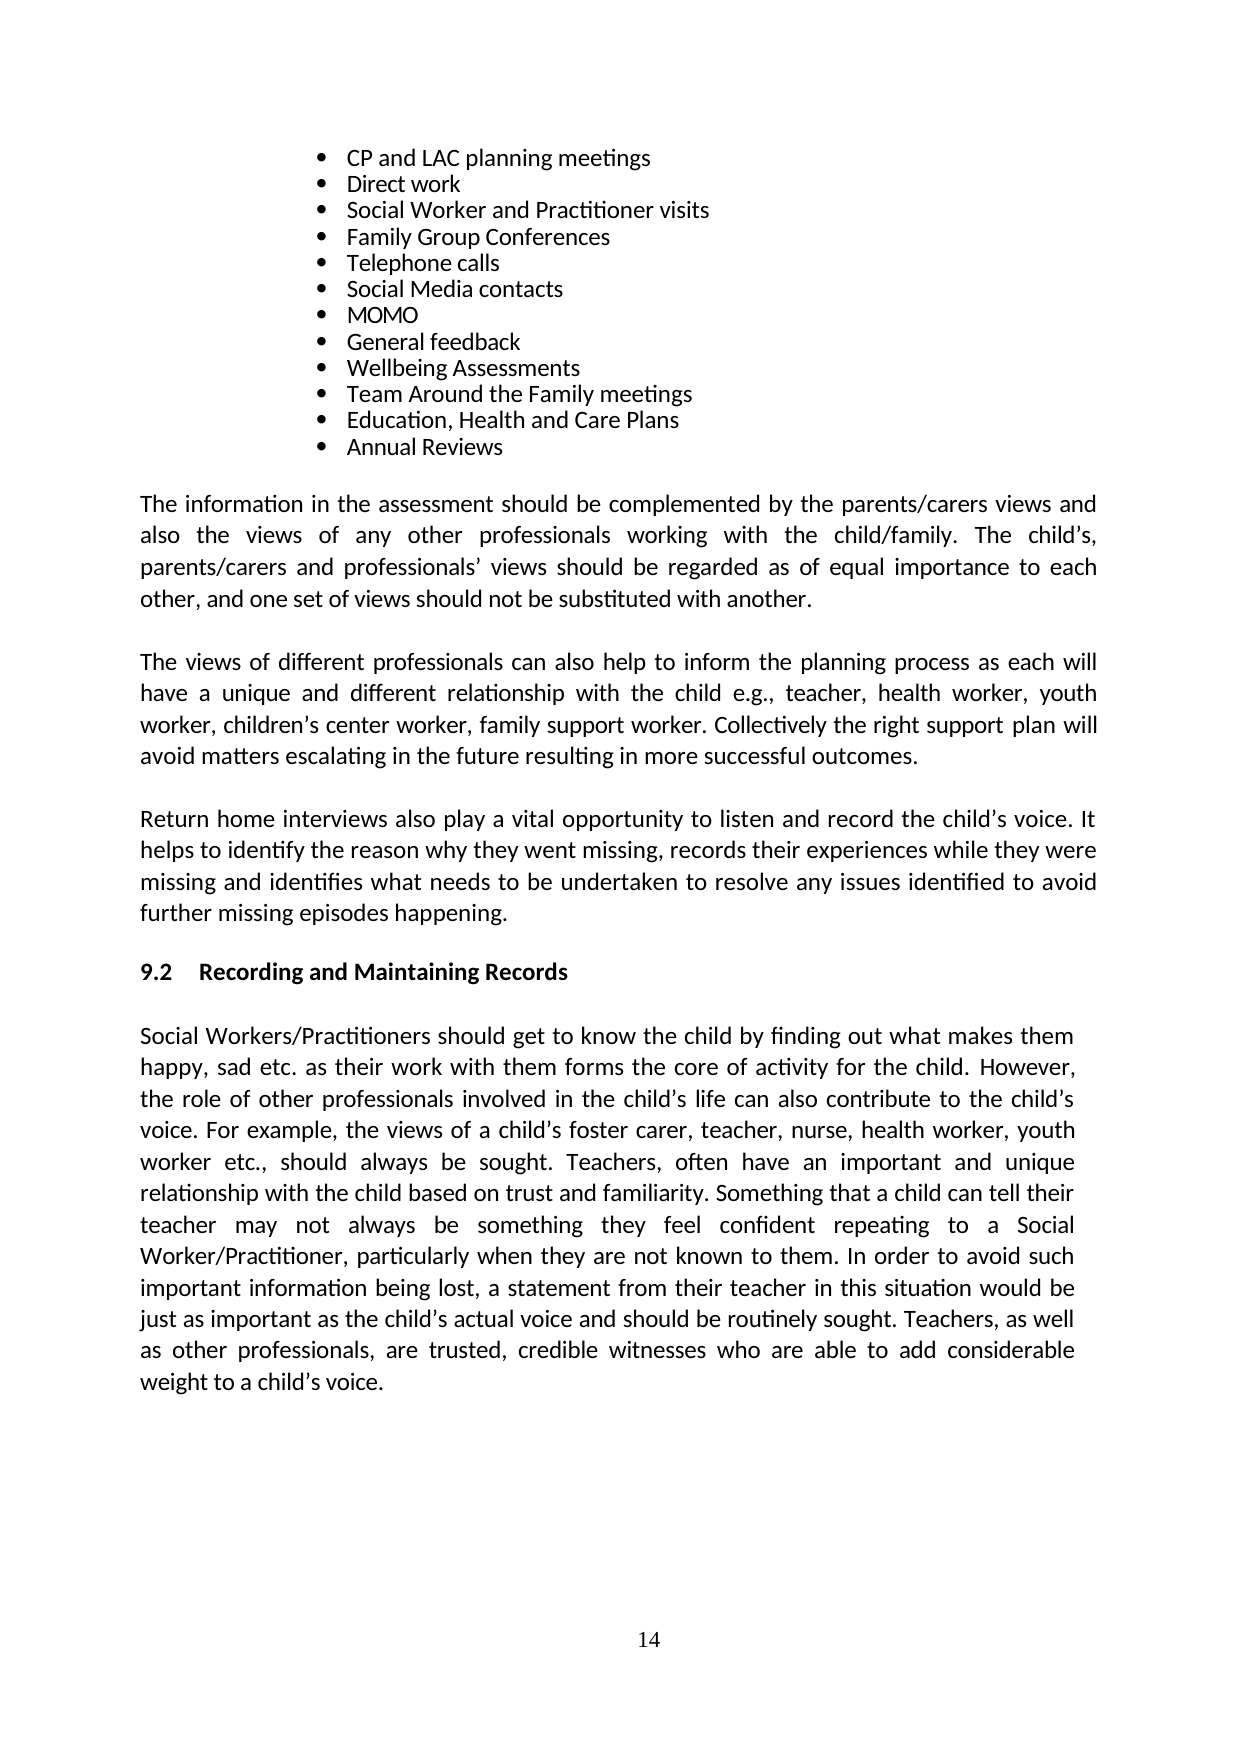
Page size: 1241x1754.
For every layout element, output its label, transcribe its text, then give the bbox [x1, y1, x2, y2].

list MOMO [317, 303, 1098, 329]
list Direct work [317, 172, 1098, 198]
list Social Worker and Practitioner visits [317, 198, 1098, 224]
list Team Around the Family meetings [317, 382, 1098, 408]
list CP and LAC planning meetings [317, 145, 1098, 172]
list Annual Reviews [317, 434, 1098, 460]
list Telephone calls [317, 250, 1098, 277]
list Wellbeing Assessments [317, 355, 1098, 382]
text 9.2 Recording and Maintaining Records [140, 959, 1098, 985]
text Return home interviews also play a vital opportunity to listen and record the child’s voice. It helps to identify the reason why they went missing, records their experiences while they were missing and identifies what needs to be undertaken to resolve any issues identified to avoid further missing episodes happening. [140, 802, 1098, 928]
text Social Workers/Practitioners should get to know the child by finding out what makes them happy, sad etc. as their work with them forms the core of activity for the child. However, the role of other professionals involved in the child’s life can also contribute to the child’s voice. For example, the views of a child’s foster carer, teacher, nurse, health worker, youth worker etc., should always be sought. Teachers, often have an important and unique relationship with the child based on trust and familiarity. Something that a child can tell their teacher may not always be something they feel confident repeating to a Social Worker/Practitioner, particularly when they are not known to them. In order to avoid such important information being lost, a statement from their teacher in this situation would be just as important as the child’s actual voice and should be routinely sought. Teachers, as well as other professionals, are trusted, credible witnesses who are able to add considerable weight to a child’s voice. [140, 1019, 1076, 1397]
list Social Media contacts [317, 277, 1098, 303]
list General feedback [317, 329, 1098, 355]
text The views of different professionals can also help to inform the planning process as each will have a unique and different relationship with the child e.g., teacher, health worker, youth worker, children’s center worker, family support worker. Collectively the right support plan will avoid matters escalating in the future resulting in more successful outcomes. [140, 645, 1098, 771]
list Education, Health and Care Plans [317, 408, 1098, 434]
text The information in the assessment should be complemented by the parents/carers views and also the views of any other professionals working with the child/family. The child’s, parents/carers and professionals’ views should be regarded as of equal importance to each other, and one set of views should not be substituted with another. [140, 487, 1098, 613]
list Family Group Conferences [317, 224, 1098, 250]
